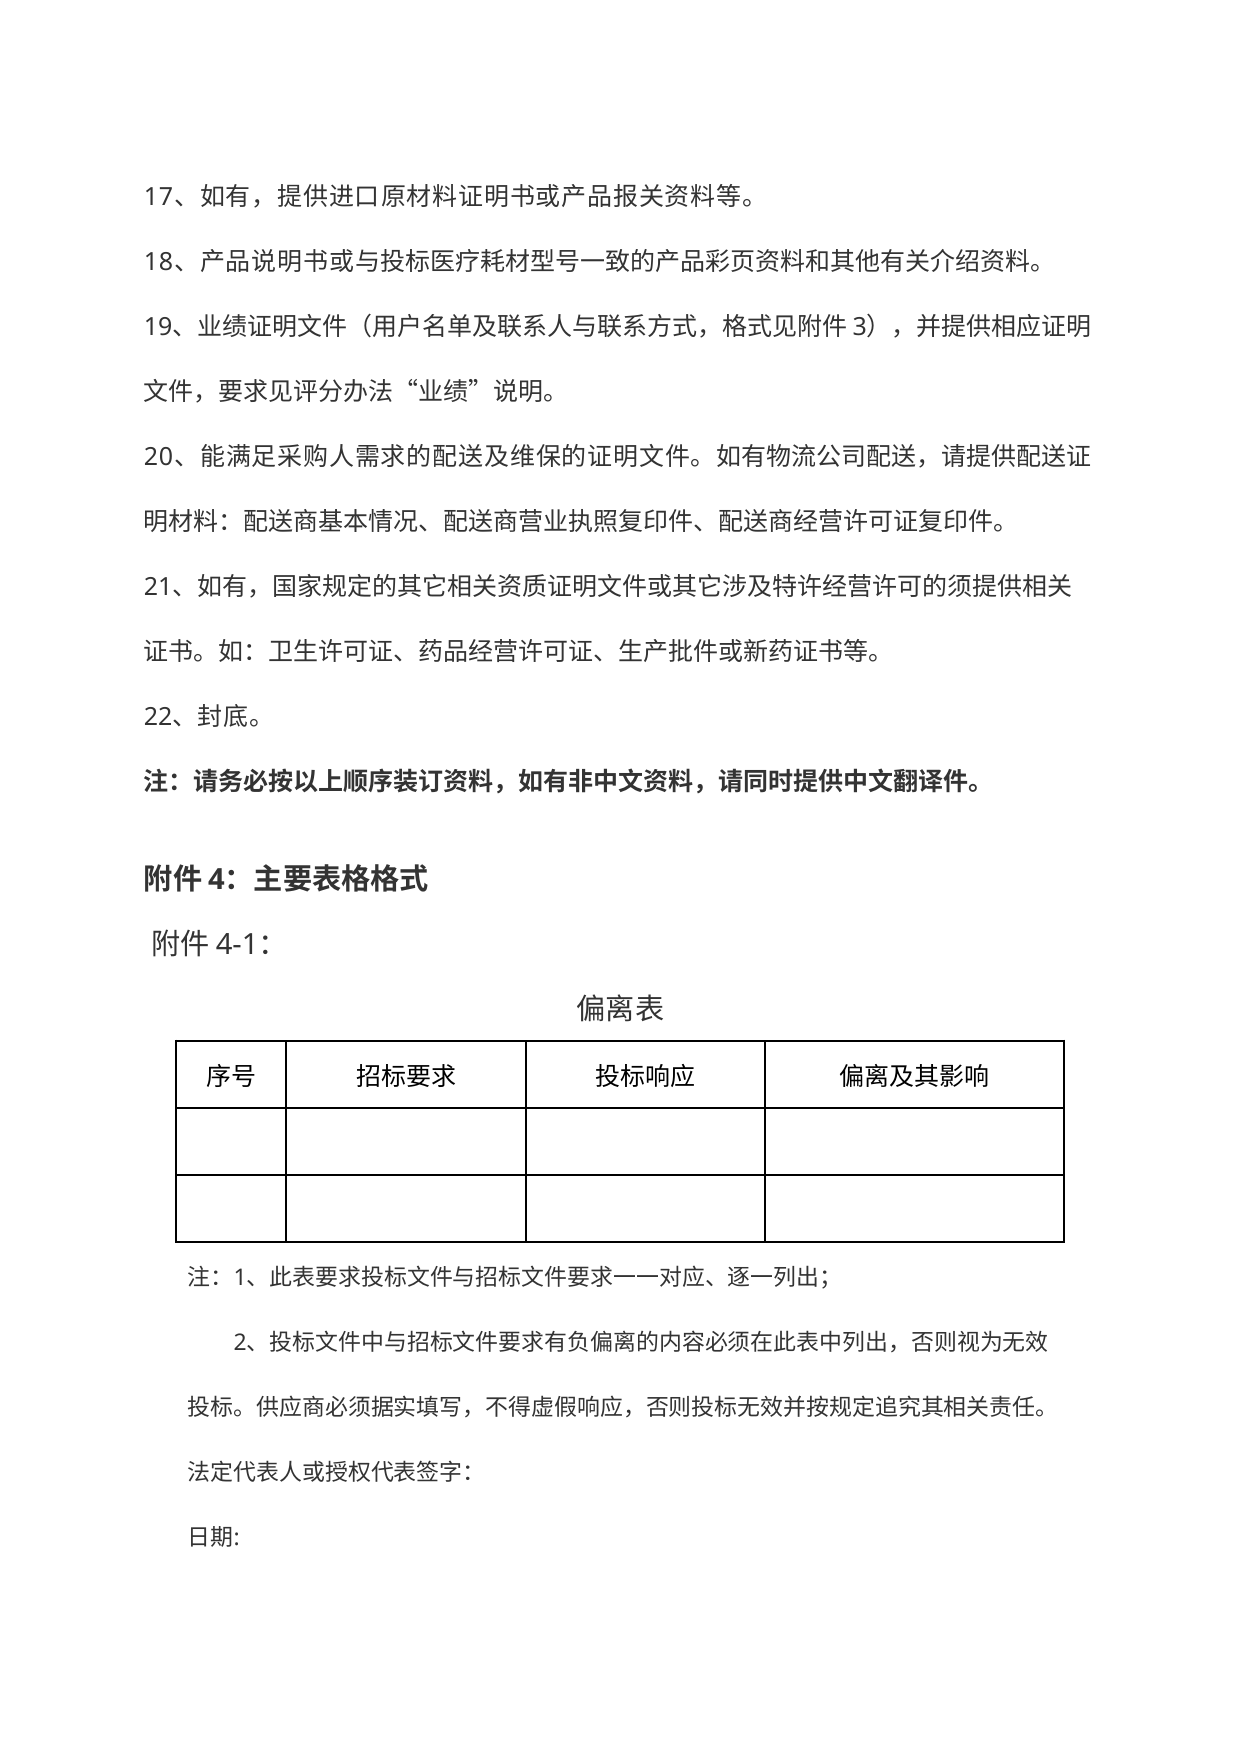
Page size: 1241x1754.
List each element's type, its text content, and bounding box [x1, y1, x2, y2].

text 2、投标文件中与招标文件要求有负偏离的内容必须在此表中列出，否则视为无效投标。供应商必须据实填写，不得虚假响应，否则投标无效并按规定追究其相关责任。 [187, 1308, 1053, 1438]
text 20、能满足采购人需求的配送及维保的证明文件。如有物流公司配送，请提供配送证明材料：配送商基本情况、配送商营业执照复印件、配送商经营许可证复印件。 [144, 422, 1096, 552]
table_cell [177, 1109, 285, 1174]
text 19、业绩证明文件（用户名单及联系人与联系方式，格式见附件3），并提供相应证明文件，要求见评分办法“业绩”说明。 [144, 292, 1096, 422]
text 21、如有，国家规定的其它相关资质证明文件或其它涉及特许经营许可的须提供相关证书。如：卫生许可证、药品经营许可证、生产批件或新药证书等。 [144, 552, 1096, 682]
text 附件4-1： [144, 909, 1096, 974]
text 22、封底。 [144, 682, 1096, 747]
table_cell [287, 1109, 525, 1174]
table_cell [527, 1109, 764, 1174]
table_header 序号 [177, 1042, 285, 1107]
table_cell [766, 1109, 1063, 1174]
table_header 投标响应 [527, 1042, 764, 1107]
text 17、如有，提供进口原材料证明书或产品报关资料等。 [144, 162, 1096, 227]
text 注：请务必按以上顺序装订资料，如有非中文资料，请同时提供中文翻译件。 [144, 747, 1096, 812]
text 附件4：主要表格格式 [144, 844, 1096, 909]
text 18、产品说明书或与投标医疗耗材型号一致的产品彩页资料和其他有关介绍资料。 [144, 227, 1096, 292]
text 偏离表 [187, 974, 1053, 1039]
text 注：1、此表要求投标文件与招标文件要求一一对应、逐一列出； [187, 1243, 1053, 1308]
table_header 招标要求 [287, 1042, 525, 1107]
table_cell [287, 1176, 525, 1241]
table_cell [527, 1176, 764, 1241]
table_cell [766, 1176, 1063, 1241]
text 日期: [187, 1503, 1053, 1568]
table_cell [177, 1176, 285, 1241]
table_header 偏离及其影响 [766, 1042, 1063, 1107]
text 法定代表人或授权代表签字： [187, 1438, 1053, 1503]
